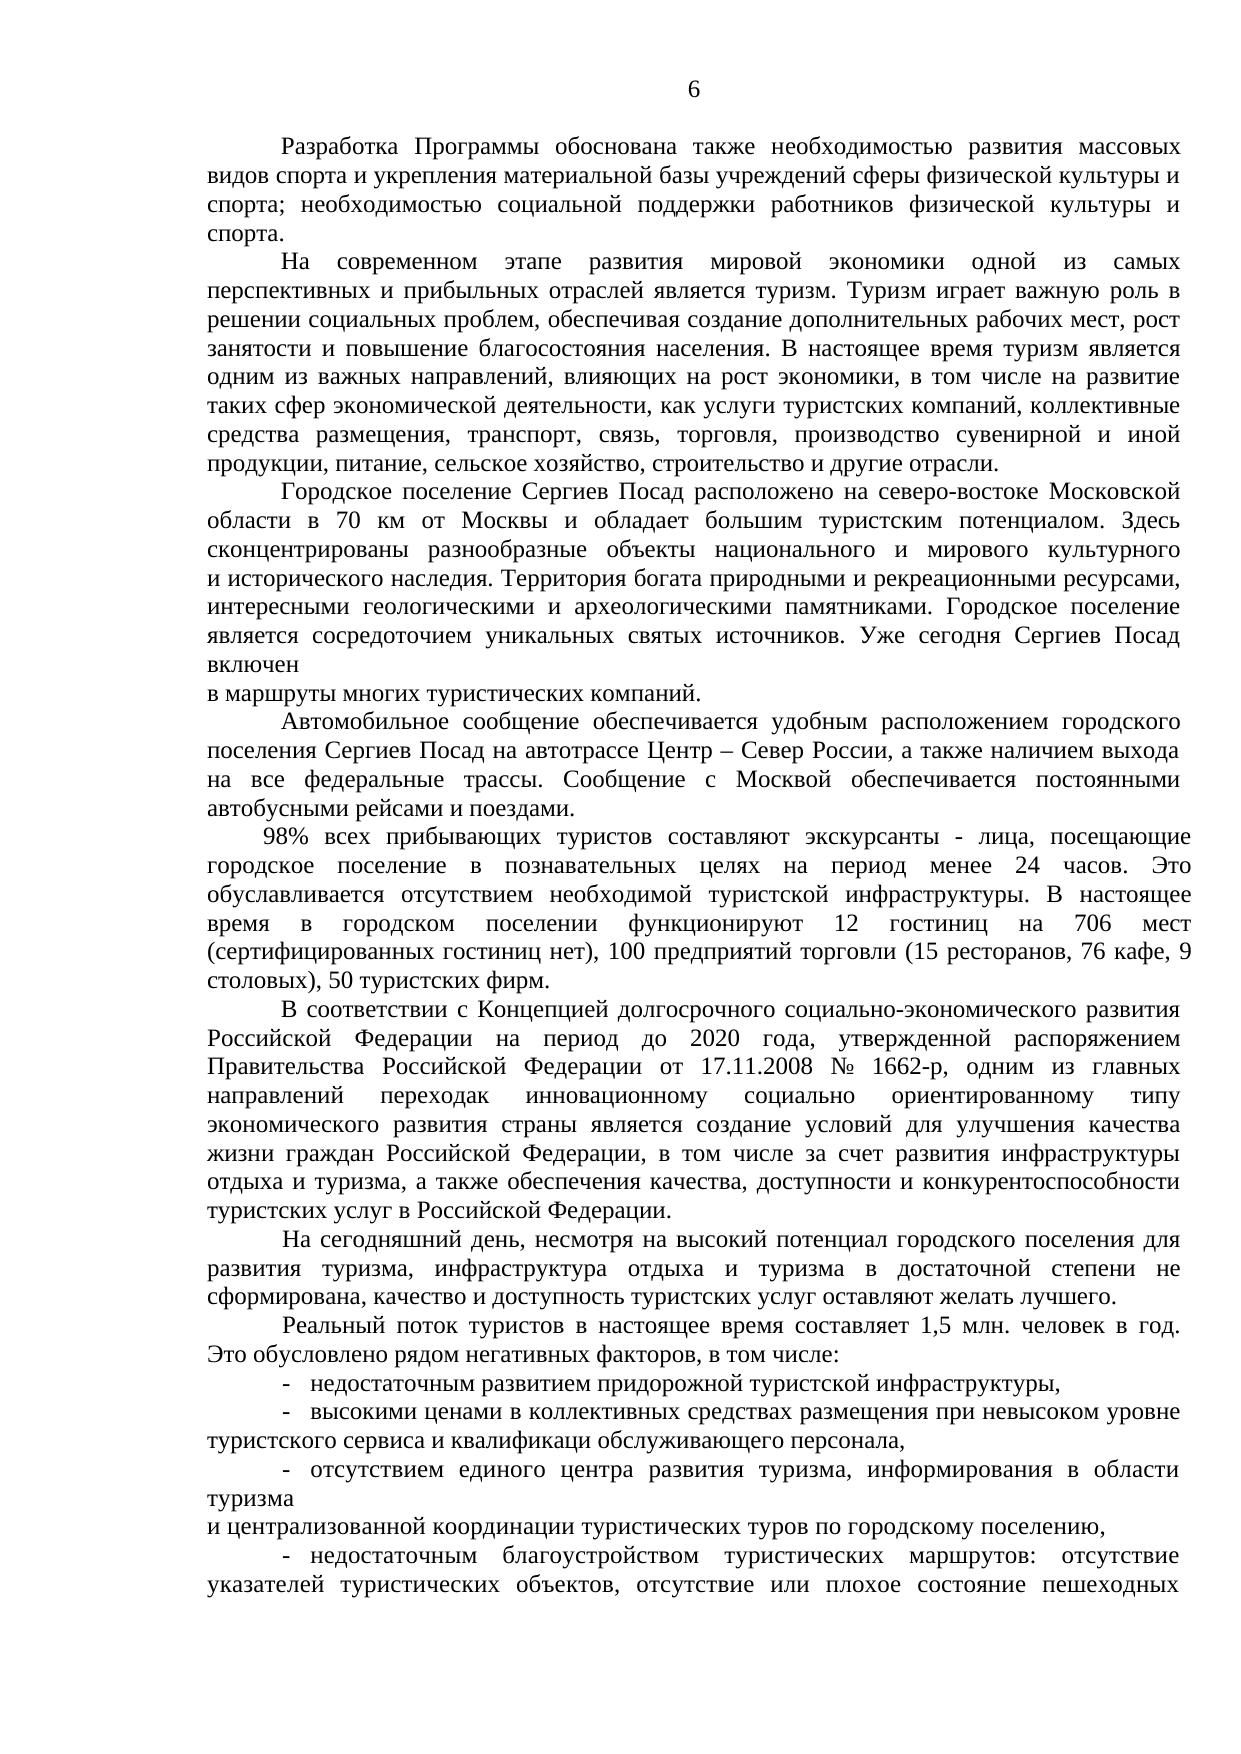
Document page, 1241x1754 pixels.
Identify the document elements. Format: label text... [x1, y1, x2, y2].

text Автомобильное сообщение обеспечивается удобным расположением городского поселения Сергиев Посад на автотрассе Центр – Север России, а также наличием выхода на все федеральные трассы. Сообщение с Москвой обеспечивается постоянными автобусными рейсами и поездами. [207, 706, 1181, 821]
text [207, 1540, 1181, 1598]
text Реальный поток туристов в настоящее время составляет 1,5 млн. человек в год. Это обусловлено рядом негативных факторов, в том числе: [207, 1310, 1181, 1368]
text В соответствии с Концепцией долгосрочного социально-экономического развития Российской Федерации на период до 2020 года, утвержденной распоряжением Правительства Российской Федерации от 17.11.2008 № 1662-р, одним из главных направлений переходак инновационному социально ориентированному типу экономического развития страны является создание условий для улучшения качества жизни граждан Российской Федерации, в том числе за счет развития инфраструктуры отдыха и туризма, а также обеспечения качества, доступности и конкурентоспособности туристских услуг в Российской Федерации. [207, 994, 1181, 1224]
text 98% всех прибывающих туристов составляют экскурсанты - лица, посещающие городское поселение в познавательных целях на период менее 24 часов. Это обуславливается отсутствием необходимой туристской инфраструктуры. В настоящее время в городском поселении функционируют 12 гостиниц на 706 мест (сертифицированных гостиниц нет), 100 предприятий торговли (15 ресторанов, 76 кафе, 9 столовых), 50 туристских фирм. [207, 821, 1192, 994]
text Разработка Программы обоснована также необходимостью развития массовых видов спорта и укрепления материальной базы учреждений сферы физической культуры и спорта; необходимостью социальной поддержки работников физической культуры и спорта. [207, 131, 1181, 246]
text - недостаточным развитием придорожной туристской инфраструктуры, [207, 1368, 1181, 1396]
text Городское поселение Сергиев Посад расположено на северо-востоке Московской области в от Москвы и обладает большим туристским потенциалом. Здесь сконцентрированы разнообразные объекты национального и мирового культурного и исторического наследия. Территория богата природными и рекреационными ресурсами, интересными геологическими и археологическими памятниками. Городское поселение является сосредоточием уникальных святых источников. Уже сегодня Сергиев Посад включен в маршруты многих туристических компаний. [207, 476, 1181, 706]
text На современном этапе развития мировой экономики одной из самых перспективных и прибыльных отраслей является туризм. Туризм играет важную роль в решении социальных проблем, обеспечивая создание дополнительных рабочих мест, рост занятости и повышение благосостояния населения. В настоящее время туризм является одним из важных направлений, влияющих на рост экономики, в том числе на развитие таких сфер экономической деятельности, как услуги туристских компаний, коллективные средства размещения, транспорт, связь, торговля, производство сувенирной и иной продукции, питание, сельское хозяйство, строительство и другие отрасли. [207, 246, 1181, 476]
text - отсутствием единого центра развития туризма, информирования в области туризма и централизованной координации туристических туров по городскому поселению, [207, 1454, 1181, 1540]
text На сегодняшний день, несмотря на высокий потенциал городского поселения для развития туризма, инфраструктура отдыха и туризма в достаточной степени не сформирована, качество и доступность туристских услуг оставляют желать лучшего. [207, 1224, 1181, 1310]
text - высокими ценами в коллективных средствах размещения при невысоком уровне туристского сервиса и квалификаци обслуживающего персонала, [207, 1396, 1181, 1454]
